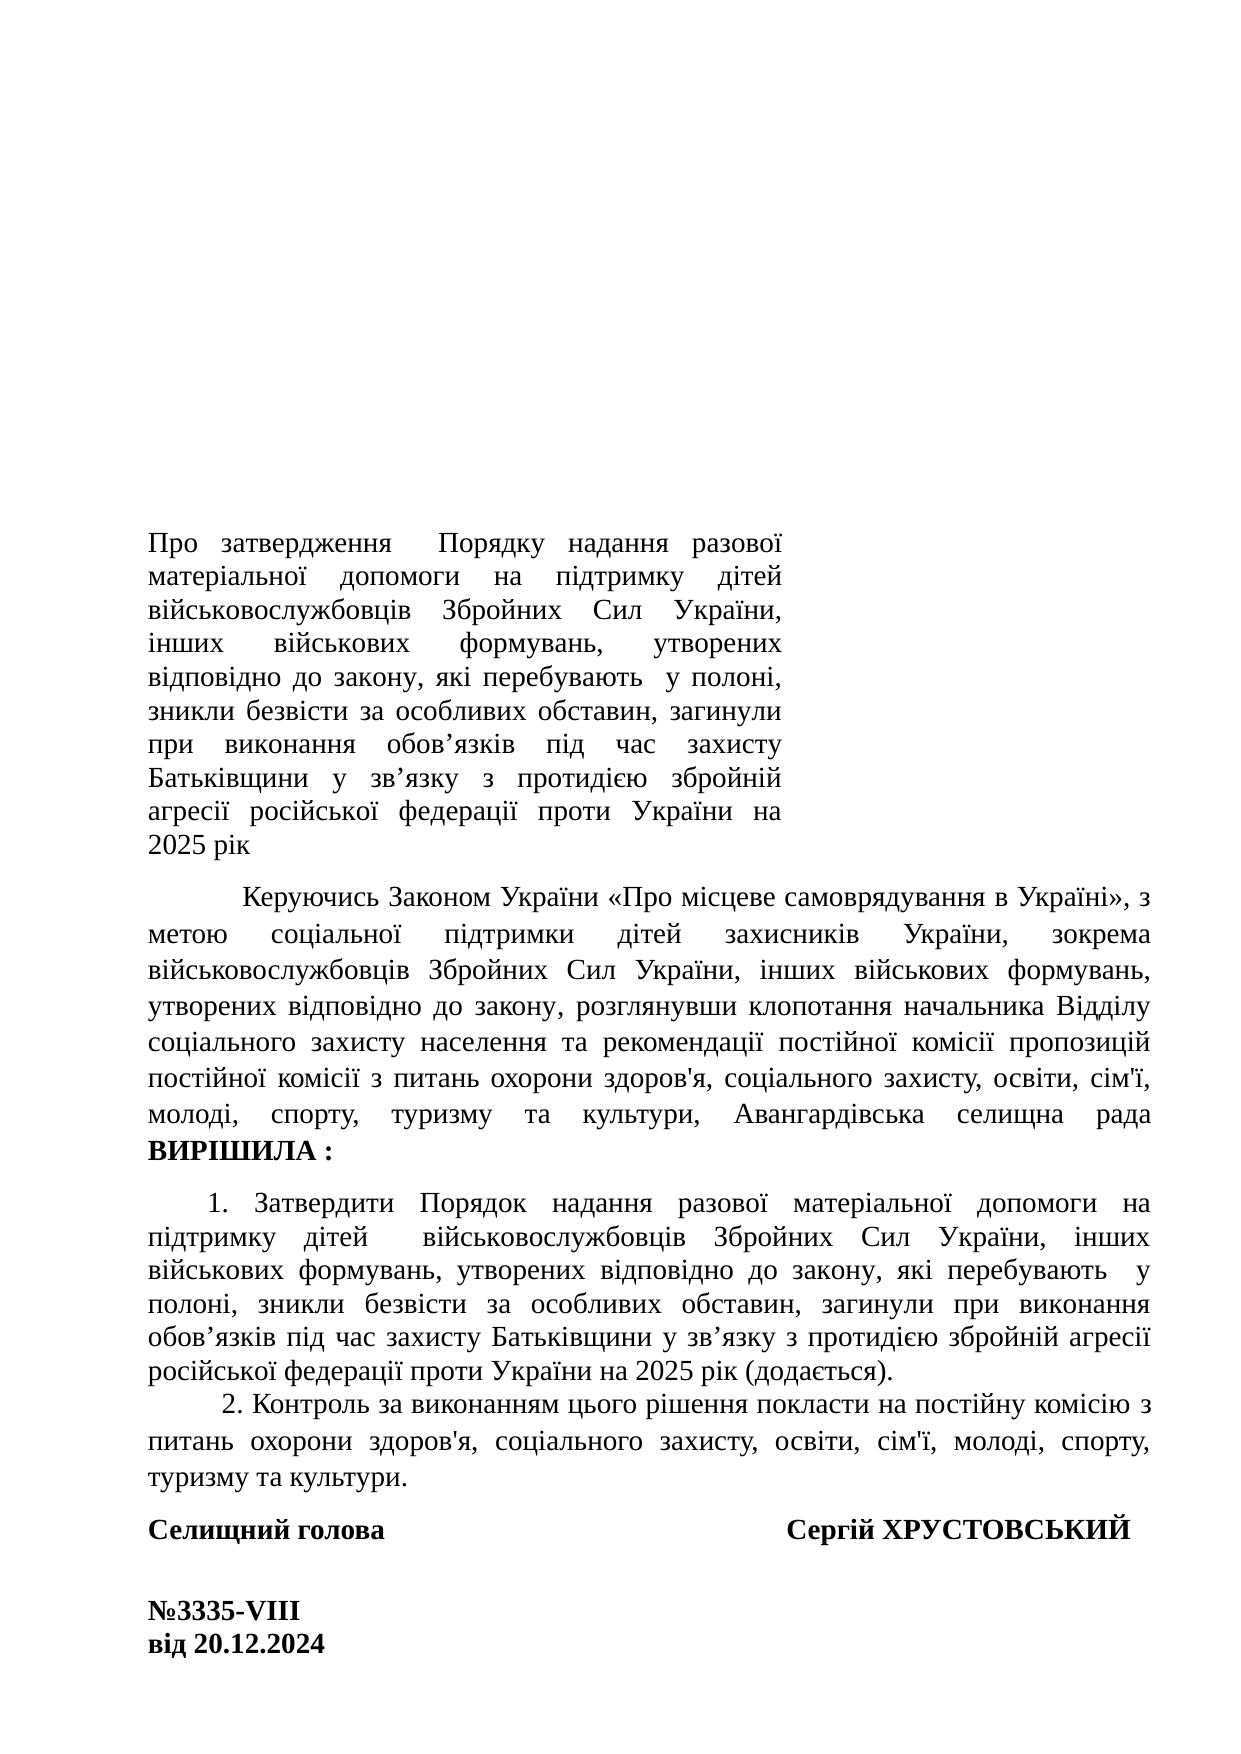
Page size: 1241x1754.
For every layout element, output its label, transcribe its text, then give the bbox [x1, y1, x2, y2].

text від 20.12.2024 [148, 1626, 1152, 1660]
text 1. Затвердити Порядок надання разової матеріальної допомоги на підтримку дітей військовослужбовців Збройних Сил України, інших військових формувань, утворених відповідно до закону, які перебувають у полоні, зникли безвісти за особливих обставин, загинули при виконання обов’язків під час захисту Батьківщини у зв’язку з протидією збройній агресії російської федерації проти України на 2025 рік (додається). [148, 1185, 1152, 1387]
text Селищний голова Сергій ХРУСТОВСЬКИЙ [148, 1512, 1152, 1545]
text Керуючись Законом України «Про місцеве самоврядування в Україні», з метою соціальної підтримки дітей захисників України, зокрема військовослужбовців Збройних Сил України, інших військових формувань, утворених відповідно до закону, розглянувши клопотання начальника Відділу соціального захисту населення та рекомендації постійної комісії пропозицій постійної комісії з питань охорони здоров'я, соціального захисту, освіти, сім'ї, молоді, спорту, туризму та культури, Авангардівська селищна рада ВИРІШИЛА : [148, 879, 1152, 1166]
text №3335-VIII [148, 1593, 1152, 1626]
text Про затвердження Порядку надання разової матеріальної допомоги на підтримку дітей військовослужбовців Збройних Сил України, інших військових формувань, утворених відповідно до закону, які перебувають у полоні, зникли безвісти за особливих обставин, загинули при виконання обов’язків під час захисту Батьківщини у зв’язку з протидією збройній агресії російської федерації проти України на 2025 рік [148, 525, 782, 860]
text 2. Контроль за виконанням цього рішення покласти на постійну комісію з питань охорони здоров'я, соціального захисту, освіти, сім'ї, молоді, спорту, туризму та культури. [148, 1387, 1152, 1492]
